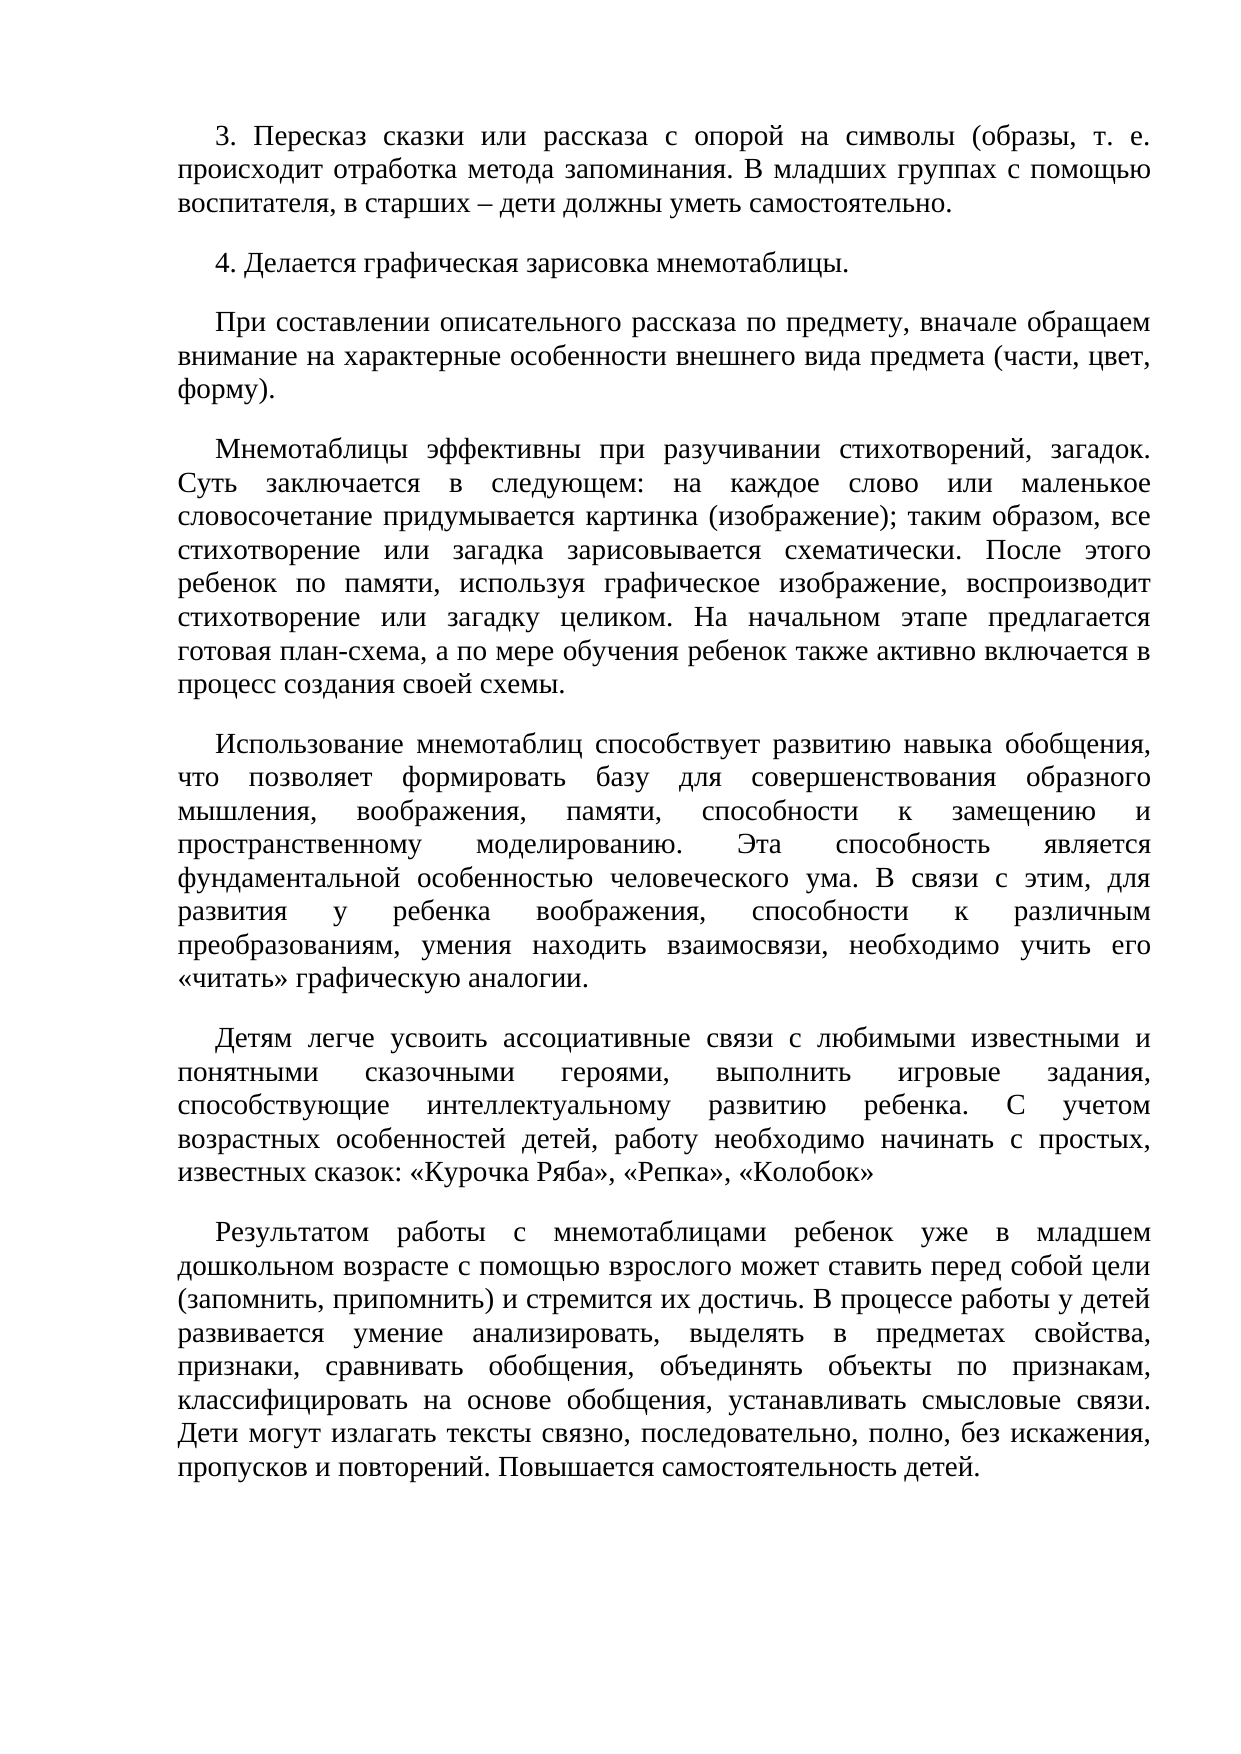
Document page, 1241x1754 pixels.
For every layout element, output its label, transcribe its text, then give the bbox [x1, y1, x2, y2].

text Детям легче усвоить ассоциативные связи с любимыми известными и понятными сказочными героями, выполнить игровые задания, способствующие интеллектуальному развитию ребенка. С учетом возрастных особенностей детей, работу необходимо начинать с простых, известных сказок: «Курочка Ряба», «Репка», «Колобок» [177, 1020, 1152, 1188]
text Мнемотаблицы эффективны при разучивании стихотворений, загадок. Суть заключается в следующем: на каждое слово или маленькое словосочетание придумывается картинка (изображение); таким образом, все стихотворение или загадка зарисовывается схематически. После этого ребенок по памяти, используя графическое изображение, воспроизводит стихотворение или загадку целиком. На начальном этапе предлагается готовая план-схема, а по мере обучения ребенок также активно включается в процесс создания своей схемы. [177, 431, 1152, 700]
text 4. Делается графическая зарисовка мнемотаблицы. [177, 245, 1152, 278]
text 3. Пересказ сказки или рассказа с опорой на символы (образы, т. е. происходит отработка метода запоминания. В младших группах с помощью воспитателя, в старших – дети должны уметь самостоятельно. [177, 118, 1152, 219]
text При составлении описательного рассказа по предмету, вначале обращаем внимание на характерные особенности внешнего вида предмета (части, цвет, форму). [177, 304, 1152, 405]
text Использование мнемотаблиц способствует развитию навыка обобщения, что позволяет формировать базу для совершенствования образного мышления, воображения, памяти, способности к замещению и пространственному моделированию. Эта способность является фундаментальной особенностью человеческого ума. В связи с этим, для развития у ребенка воображения, способности к различным преобразованиям, умения находить взаимосвязи, необходимо учить его «читать» графическую аналогии. [177, 726, 1152, 994]
text Результатом работы с мнемотаблицами ребенок уже в младшем дошкольном возрасте с помощью взрослого может ставить перед собой цели (запомнить, припомнить) и стремится их достичь. В процессе работы у детей развивается умение анализировать, выделять в предметах свойства, признаки, сравнивать обобщения, объединять объекты по признакам, классифицировать на основе обобщения, устанавливать смысловые связи. Дети могут излагать тексты связно, последовательно, полно, без искажения, пропусков и повторений. Повышается самостоятельность детей. [177, 1214, 1152, 1482]
